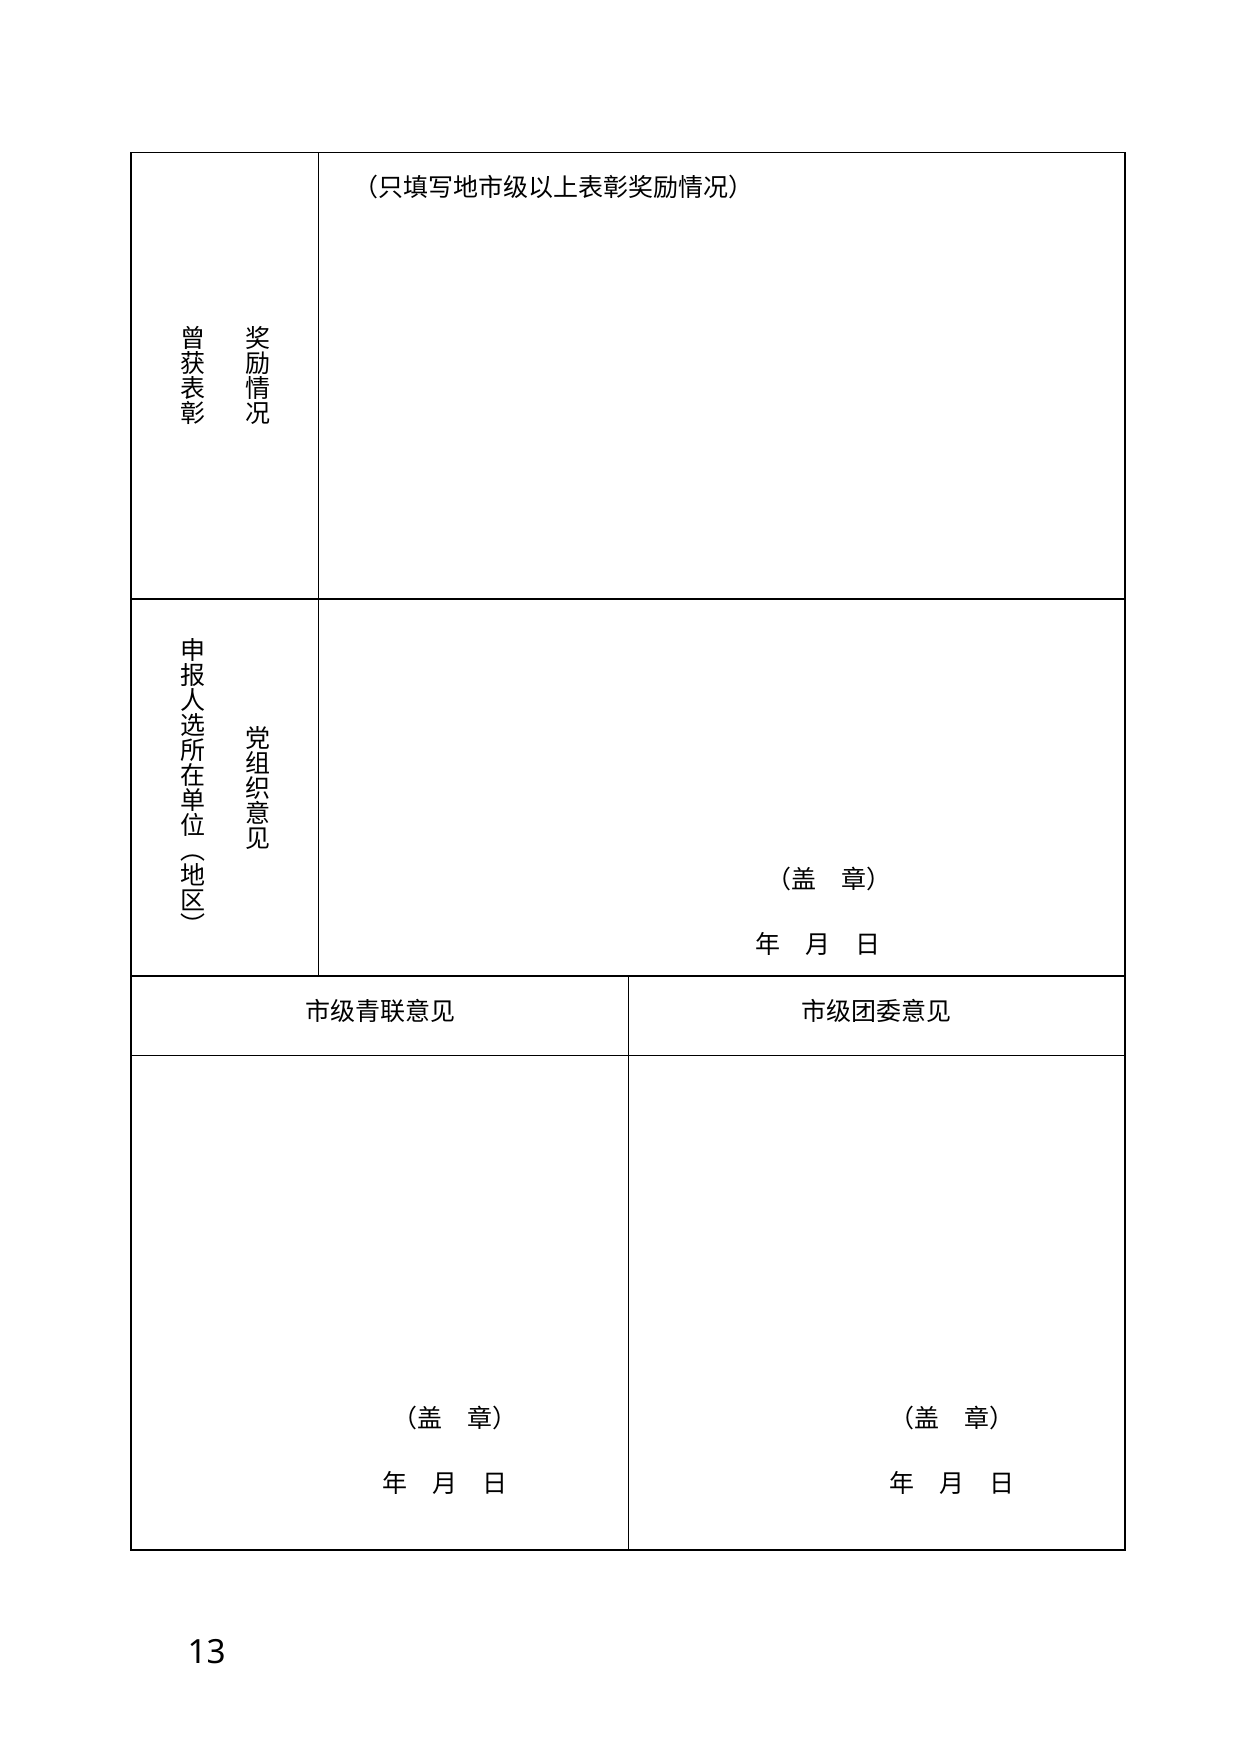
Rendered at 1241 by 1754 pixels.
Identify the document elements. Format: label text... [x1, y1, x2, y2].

table_header 奖励情况 曾获表彰 [132, 153, 318, 598]
table_cell 市级青联意见 [132, 977, 628, 1054]
table_cell （盖 章） 年 月 日 [319, 600, 1124, 975]
table_header （只填写地市级以上表彰奖励情况） [319, 153, 1124, 598]
table_cell （盖 章） 年 月 日 [629, 1056, 1124, 1549]
table_cell 市级团委意见 [629, 977, 1124, 1054]
table_cell （盖 章） 年 月 日 [132, 1056, 628, 1549]
table_cell 党组织意见 申报人选所在单位（地区） [132, 600, 318, 975]
